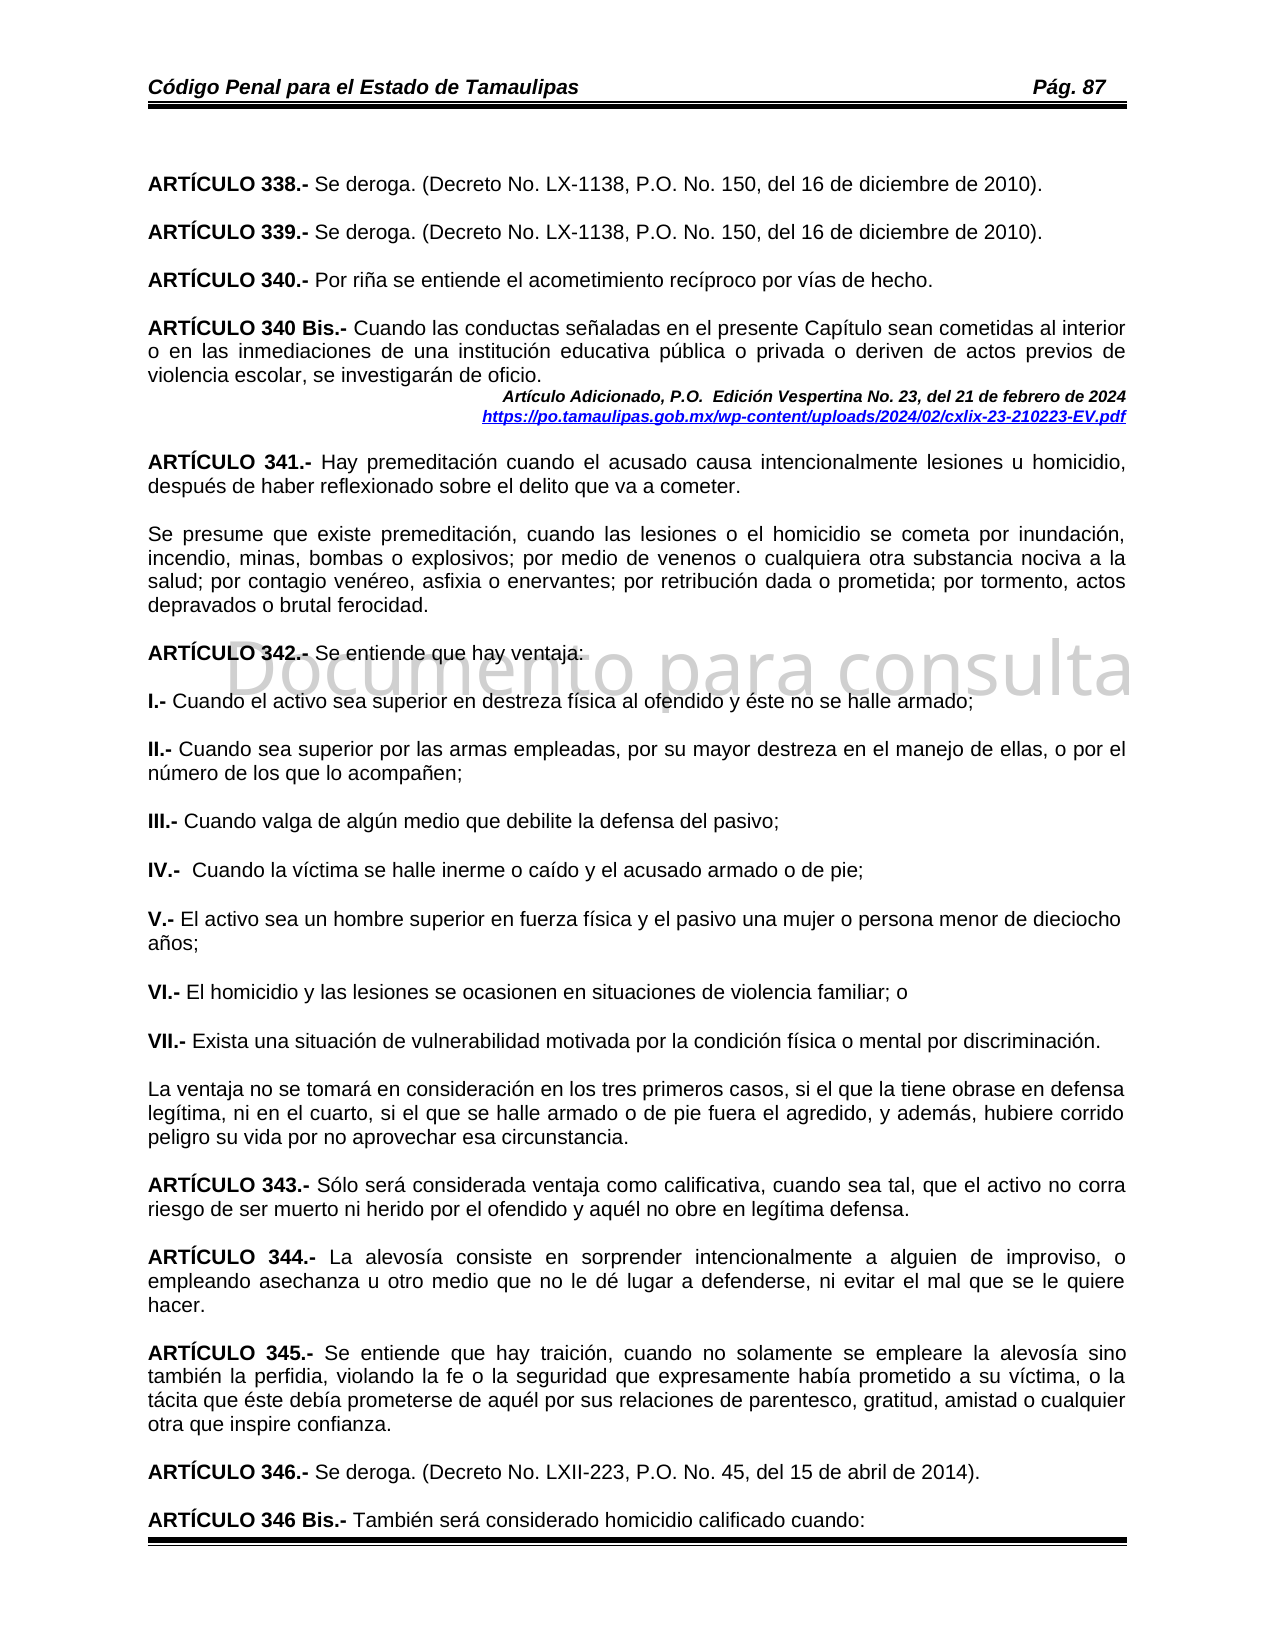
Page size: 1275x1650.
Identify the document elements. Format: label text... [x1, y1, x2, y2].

text ARTÍCULO 345.- Se entiende que hay traición, cuando no solamente se empleare la alevosía sino también la perfidia, violando la fe o la seguridad que expresamente había prometido a su víctima, o la tácita que éste debía prometerse de aquél por sus relaciones de parentesco, gratitud, amistad o cualquier otra que inspire confianza. [148, 1340, 1127, 1436]
text ARTÍCULO 340 Bis.- Cuando las conductas señaladas en el presente Capítulo sean cometidas al interior o en las inmediaciones de una institución educativa pública o privada o deriven de actos previos de violencia escolar, se investigarán de oficio. [148, 315, 1127, 387]
text V.- El activo sea un hombre superior en fuerza física y el pasivo una mujer o persona menor de dieciocho años; [148, 907, 1122, 955]
text IV.- Cuando la víctima se halle inerme o caído y el acusado armado o de pie; [148, 858, 1172, 882]
text ARTÍCULO 341.- Hay premeditación cuando el acusado causa intencionalmente lesiones u homicidio, después de haber reflexionado sobre el delito que va a cometer. [148, 449, 1127, 497]
text ARTÍCULO 346.- Se deroga. (Decreto No. LXII-223, P.O. No. 45, del 15 de abril de 2014). [148, 1460, 1127, 1484]
text La ventaja no se tomará en consideración en los tres primeros casos, si el que la tiene obrase en defensa legítima, ni en el cuarto, si el que se halle armado o de pie fuera el agredido, y además, hubiere corrido peligro su vida por no aprovechar esa circunstancia. [148, 1077, 1127, 1149]
text VI.- El homicidio y las lesiones se ocasionen en situaciones de violencia familiar; o [148, 980, 1172, 1004]
text ARTÍCULO 342.- Se entiende que hay ventaja: [148, 641, 1127, 665]
text ARTÍCULO 339.- Se deroga. (Decreto No. LX-1138, P.O. No. 150, del 16 de diciembre de 2010). [148, 219, 1127, 243]
text ARTÍCULO 346 Bis.- También será considerado homicidio calificado cuando: [148, 1508, 1127, 1532]
list https://po.tamaulipas.gob.mx/wp-content/uploads/2024/02/cxlix-23-210223-EV.pdf [252, 406, 1127, 426]
text ARTÍCULO 343.- Sólo será considerada ventaja como calificativa, cuando sea tal, que el activo no corra riesgo de ser muerto ni herido por el ofendido y aquél no obre en legítima defensa. [148, 1173, 1127, 1221]
text I.- Cuando el activo sea superior en destreza física al ofendido y éste no se halle armado; [148, 689, 1127, 713]
list Artículo Adicionado, P.O. Edición Vespertina No. 23, del 21 de febrero de 2024 [252, 387, 1127, 406]
text ARTÍCULO 340.- Por riña se entiende el acometimiento recíproco por vías de hecho. [148, 267, 1127, 291]
text III.- Cuando valga de algún medio que debilite la defensa del pasivo; [148, 809, 1127, 833]
text II.- Cuando sea superior por las armas empleadas, por su mayor destreza en el manejo de ellas, o por el número de los que lo acompañen; [148, 737, 1127, 785]
text ARTÍCULO 338.- Se deroga. (Decreto No. LX-1138, P.O. No. 150, del 16 de diciembre de 2010). [148, 172, 1127, 196]
text Se presume que existe premeditación, cuando las lesiones o el homicidio se cometa por inundación, incendio, minas, bombas o explosivos; por medio de venenos o cualquiera otra substancia nociva a la salud; por contagio venéreo, asfixia o enervantes; por retribución dada o prometida; por tormento, actos depravados o brutal ferocidad. [148, 521, 1127, 617]
text VII.- Exista una situación de vulnerabilidad motivada por la condición física o mental por discriminación. [148, 1029, 1172, 1053]
text ARTÍCULO 344.- La alevosía consiste en sorprender intencionalmente a alguien de improviso, o empleando asechanza u otro medio que no le dé lugar a defenderse, ni evitar el mal que se le quiere hacer. [148, 1244, 1127, 1316]
